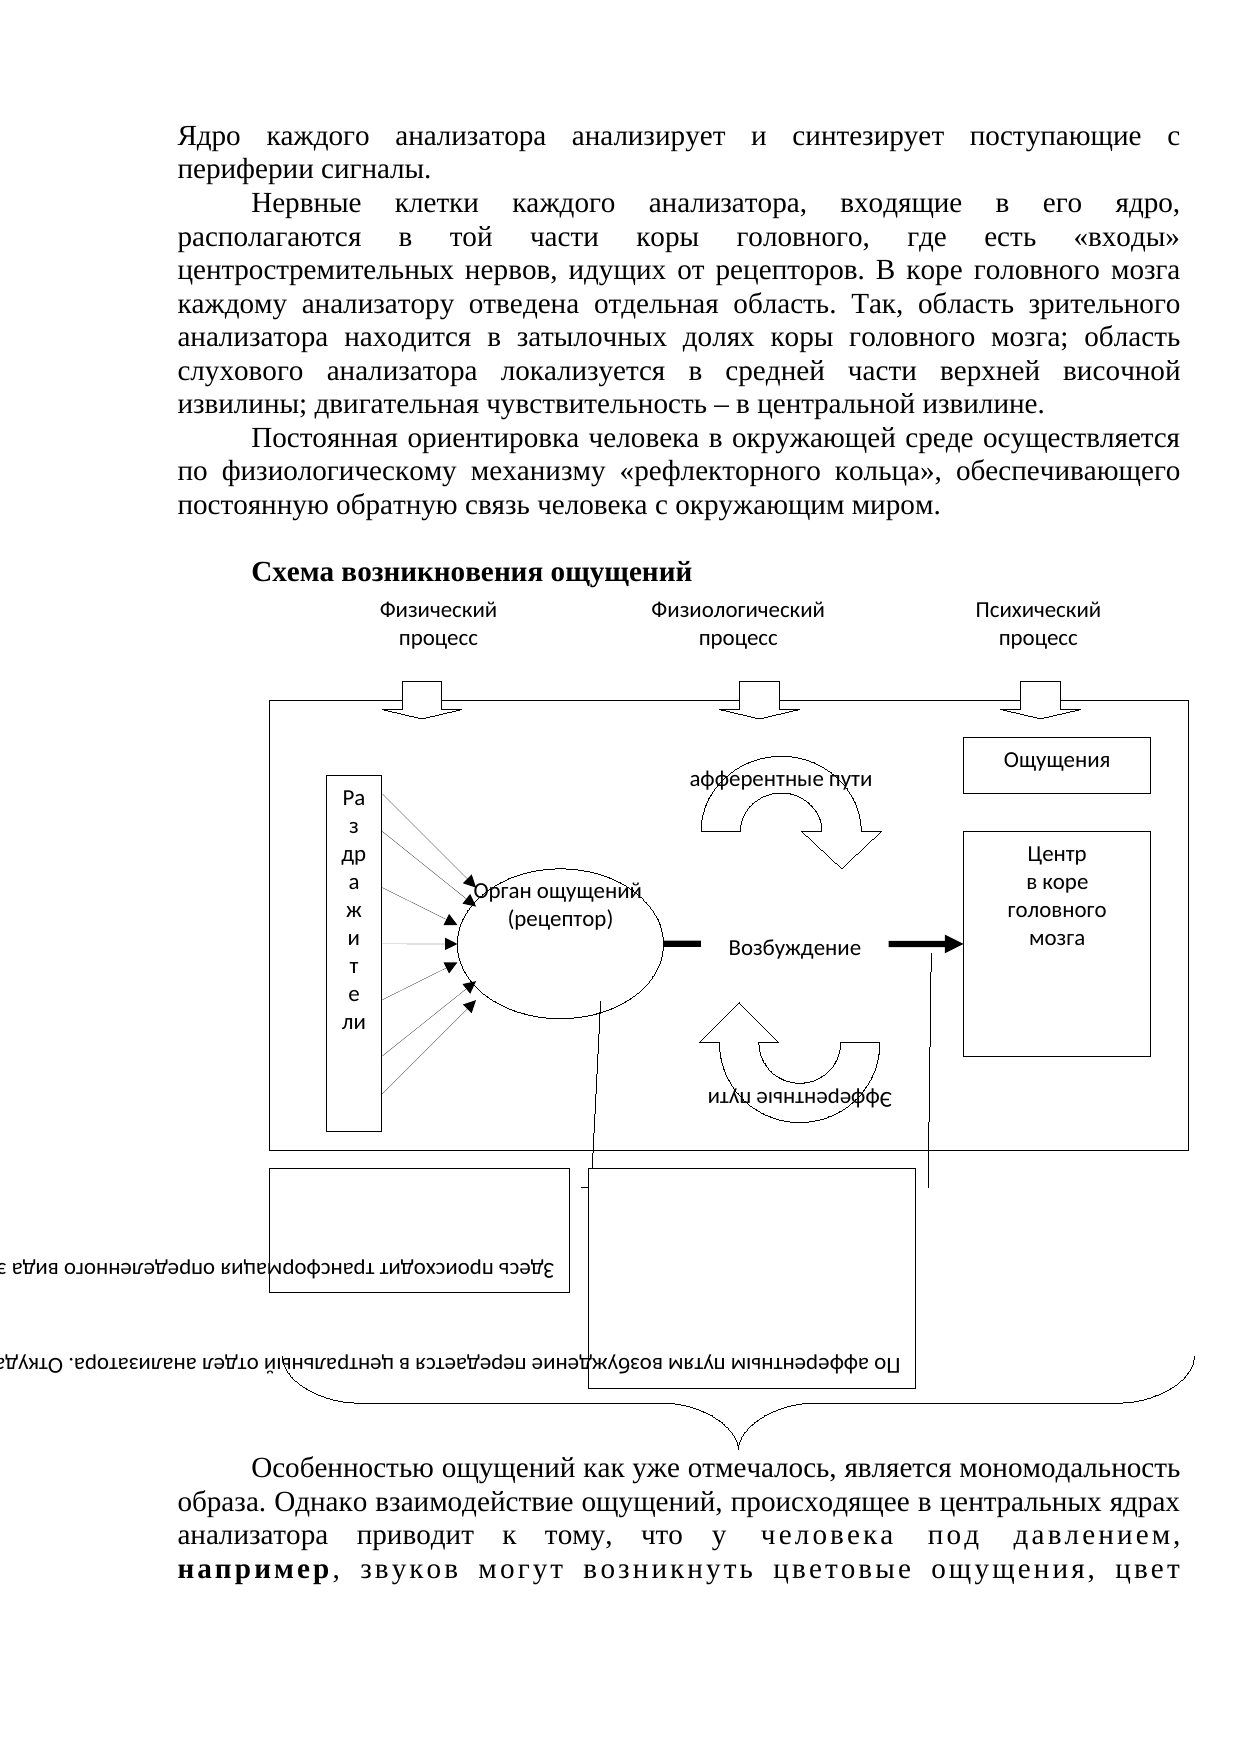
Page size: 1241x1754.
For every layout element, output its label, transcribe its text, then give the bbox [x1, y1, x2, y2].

text Нервные клетки каждого анализатора, входящие в его ядро, располагаются в той части коры головного, где есть «входы» центростремительных нервов, идущих от рецепторов. В коре головного мозга каждому анализатору отведена отдельная область. Так, область зрительного анализатора находится в затылочных долях коры головного мозга; область слухового анализатора локализуется в средней части верхней височной извилины; двигательная чувствительность – в центральной извилине. [177, 185, 1181, 420]
text Схема возникновения ощущений [177, 554, 1181, 588]
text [177, 1450, 1181, 1584]
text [177, 118, 1181, 185]
text Постоянная ориентировка человека в окружающей среде осуществляется по физиологическому механизму «рефлекторного кольца», обеспечивающего постоянную обратную связь человека с окружающим миром. [177, 420, 1181, 521]
